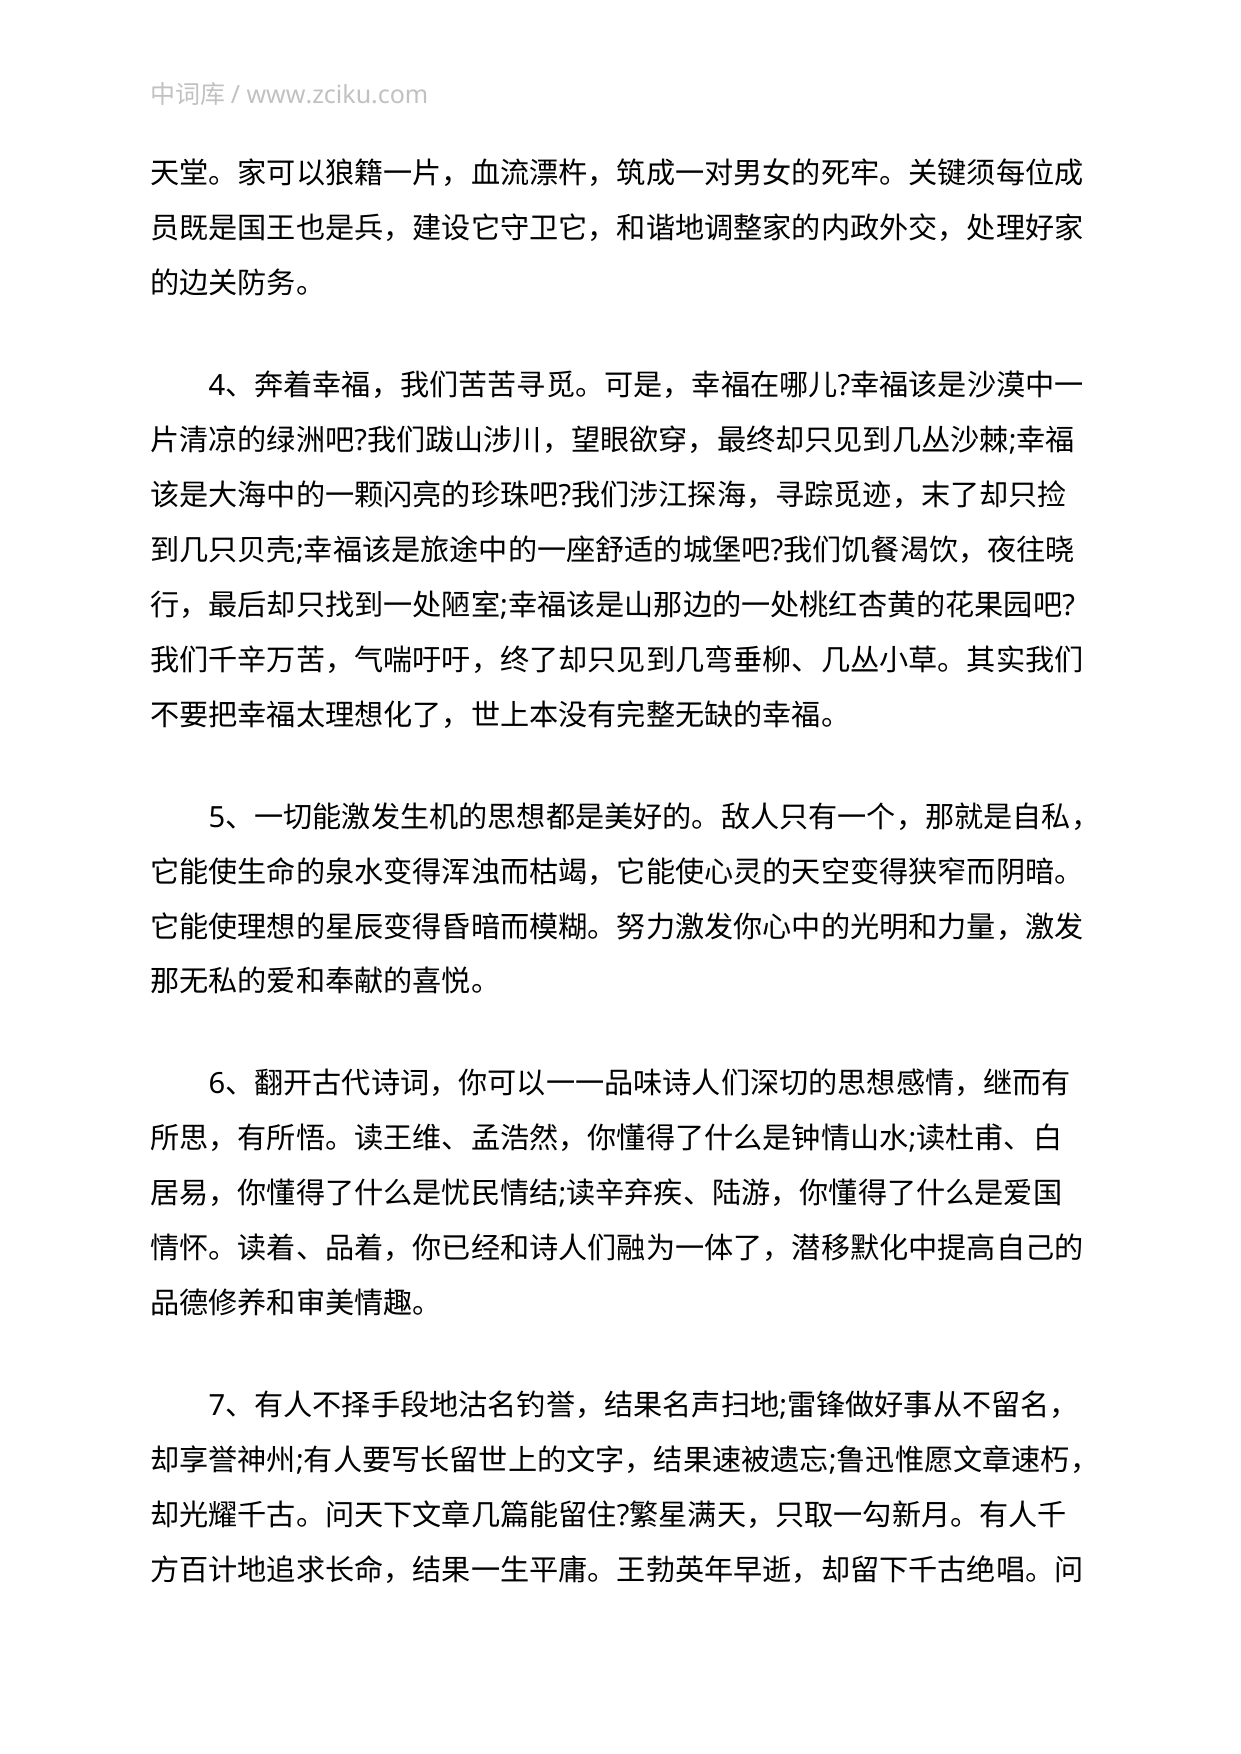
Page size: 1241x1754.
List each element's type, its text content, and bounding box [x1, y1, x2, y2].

text 6、翻开古代诗词，你可以一一品味诗人们深切的思想感情，继而有所思，有所悟。读王维、孟浩然，你懂得了什么是钟情山水;读杜甫、白居易，你懂得了什么是忧民情结;读辛弃疾、陆游，你懂得了什么是爱国情怀。读着、品着，你已经和诗人们融为一体了，潜移默化中提高自己的品德修养和审美情趣。 [150, 1060, 1090, 1322]
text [150, 150, 1090, 302]
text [150, 1381, 1090, 1589]
text 5、一切能激发生机的思想都是美好的。敌人只有一个，那就是自私，它能使生命的泉水变得浑浊而枯竭，它能使心灵的天空变得狭窄而阴暗。它能使理想的星辰变得昏暗而模糊。努力激发你心中的光明和力量，激发那无私的爱和奉献的喜悦。 [150, 793, 1090, 1000]
text 4、奔着幸福，我们苦苦寻觅。可是，幸福在哪儿?幸福该是沙漠中一片清凉的绿洲吧?我们跋山涉川，望眼欲穿，最终却只见到几丛沙棘;幸福该是大海中的一颗闪亮的珍珠吧?我们涉江探海，寻踪觅迹，末了却只捡到几只贝壳;幸福该是旅途中的一座舒适的城堡吧?我们饥餐渴饮，夜往晓行，最后却只找到一处陋室;幸福该是山那边的一处桃红杏黄的花果园吧?我们千辛万苦，气喘吁吁，终了却只见到几弯垂柳、几丛小草。其实我们不要把幸福太理想化了，世上本没有完整无缺的幸福。 [150, 362, 1090, 734]
